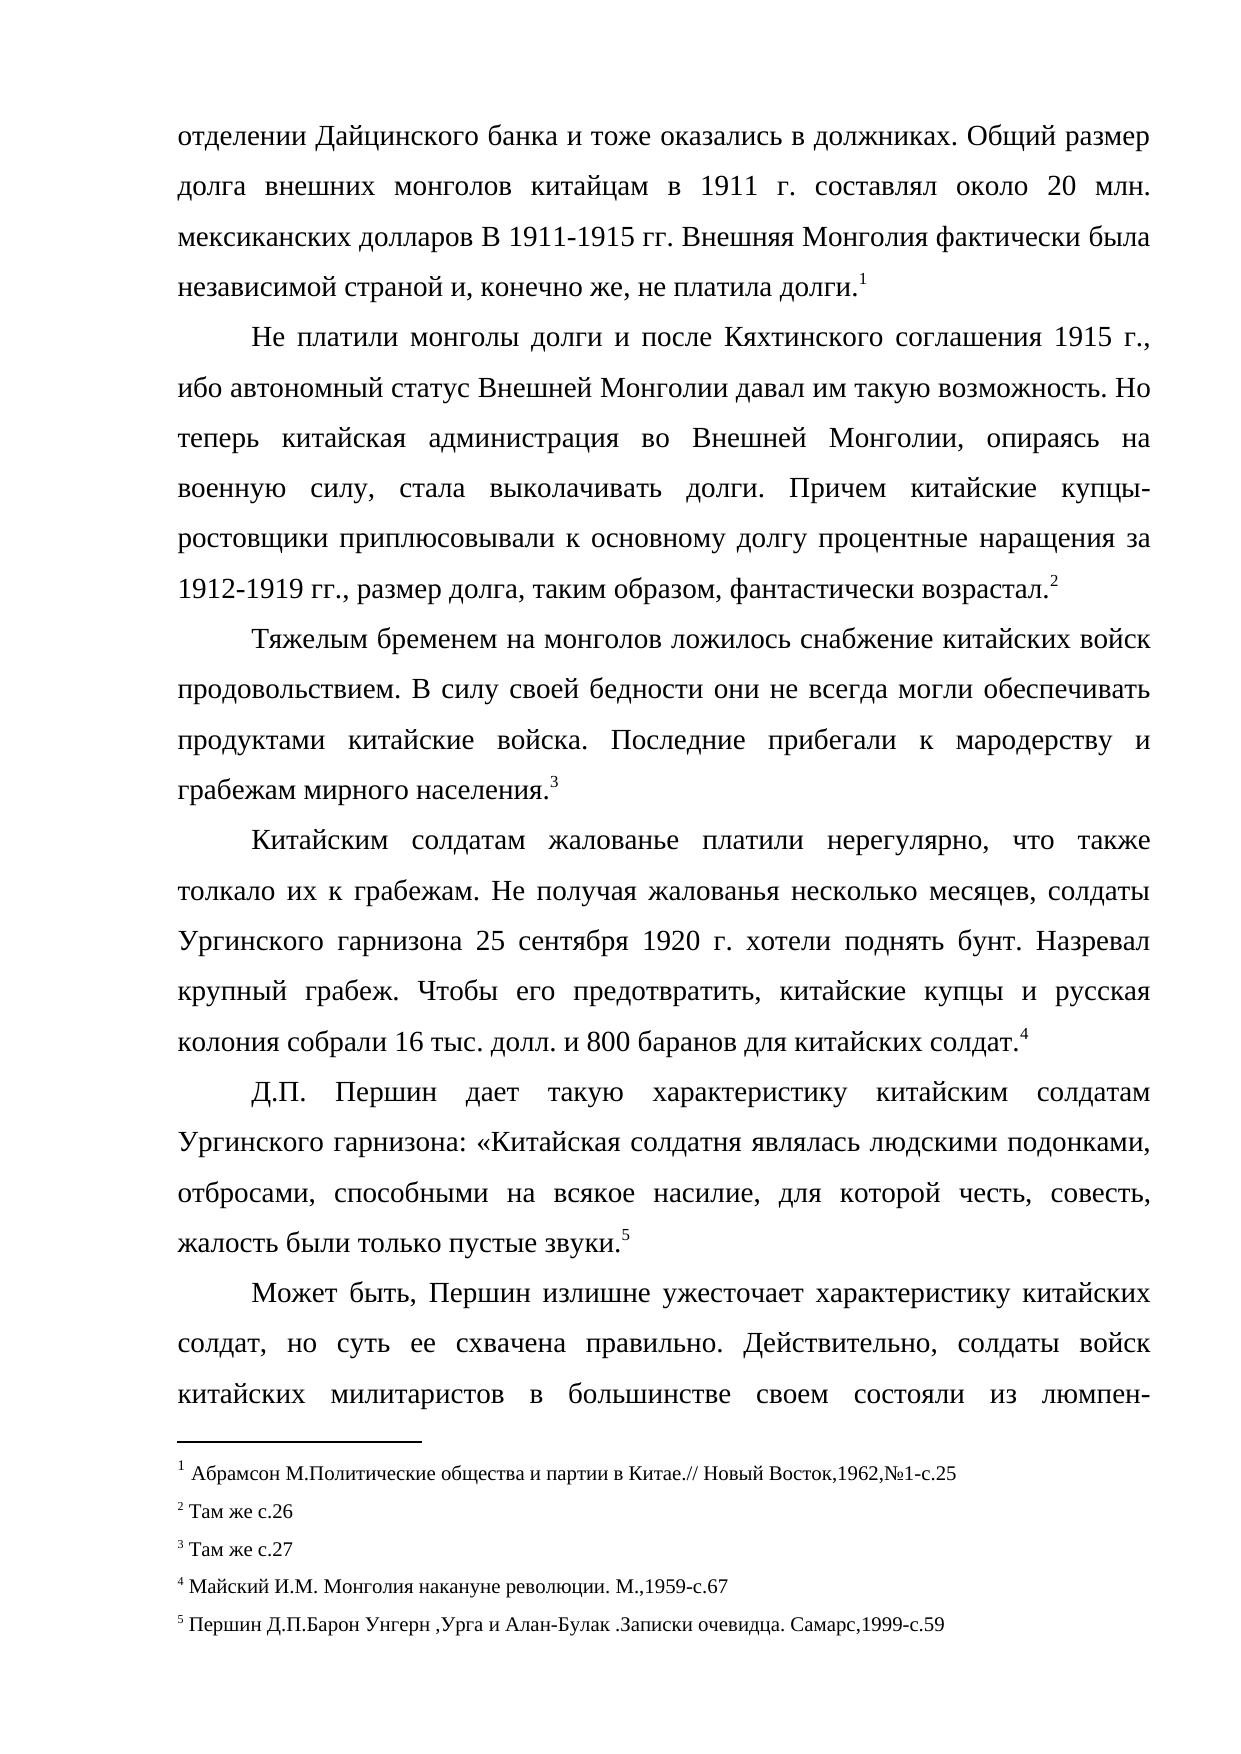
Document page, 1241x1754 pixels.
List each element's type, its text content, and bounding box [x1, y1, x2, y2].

text Тяжелым бременем на монголов ложилось снабжение китайских войск продовольствием. В силу своей бедности они не всегда могли обеспечивать продуктами китайские войска. Последние прибегали к мародерству и грабежам мирного населения. [177, 621, 1152, 806]
text Китайским солдатам жалованье платили нерегулярно, что также толкало их к грабежам. Не получая жалованья несколько месяцев, солдаты Ургинского гарнизона 25 сентября 1920 г. хотели поднять бунт. Назревал крупный грабеж. Чтобы его предотвратить, китайские купцы и русская колония собрали 16 тыс. долл. и 800 баранов для китайских солдат. [177, 822, 1152, 1057]
text Не платили монголы долги и после Кяхтинского соглашения 1915 г., ибо автономный статус Внешней Монголии давал им такую возможность. Но теперь китайская администрация во Внешней Монголии, опираясь на военную силу, стала выколачивать долги. Причем китайские купцы-ростовщики приплюсовывали к основному долгу процентные наращения за 1912-1919 гг., размер долга, таким образом, фантастически возрастал. [177, 319, 1152, 604]
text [177, 118, 1152, 303]
text Д.П. Першин дает такую характеристику китайским солдатам Ургинского гарнизона: «Китайская солдатня являлась людскими подонками, отбросами, способными на всякое насилие, для которой честь, совесть, жалость были только пустые звуки. [177, 1074, 1152, 1258]
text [177, 1275, 1152, 1409]
